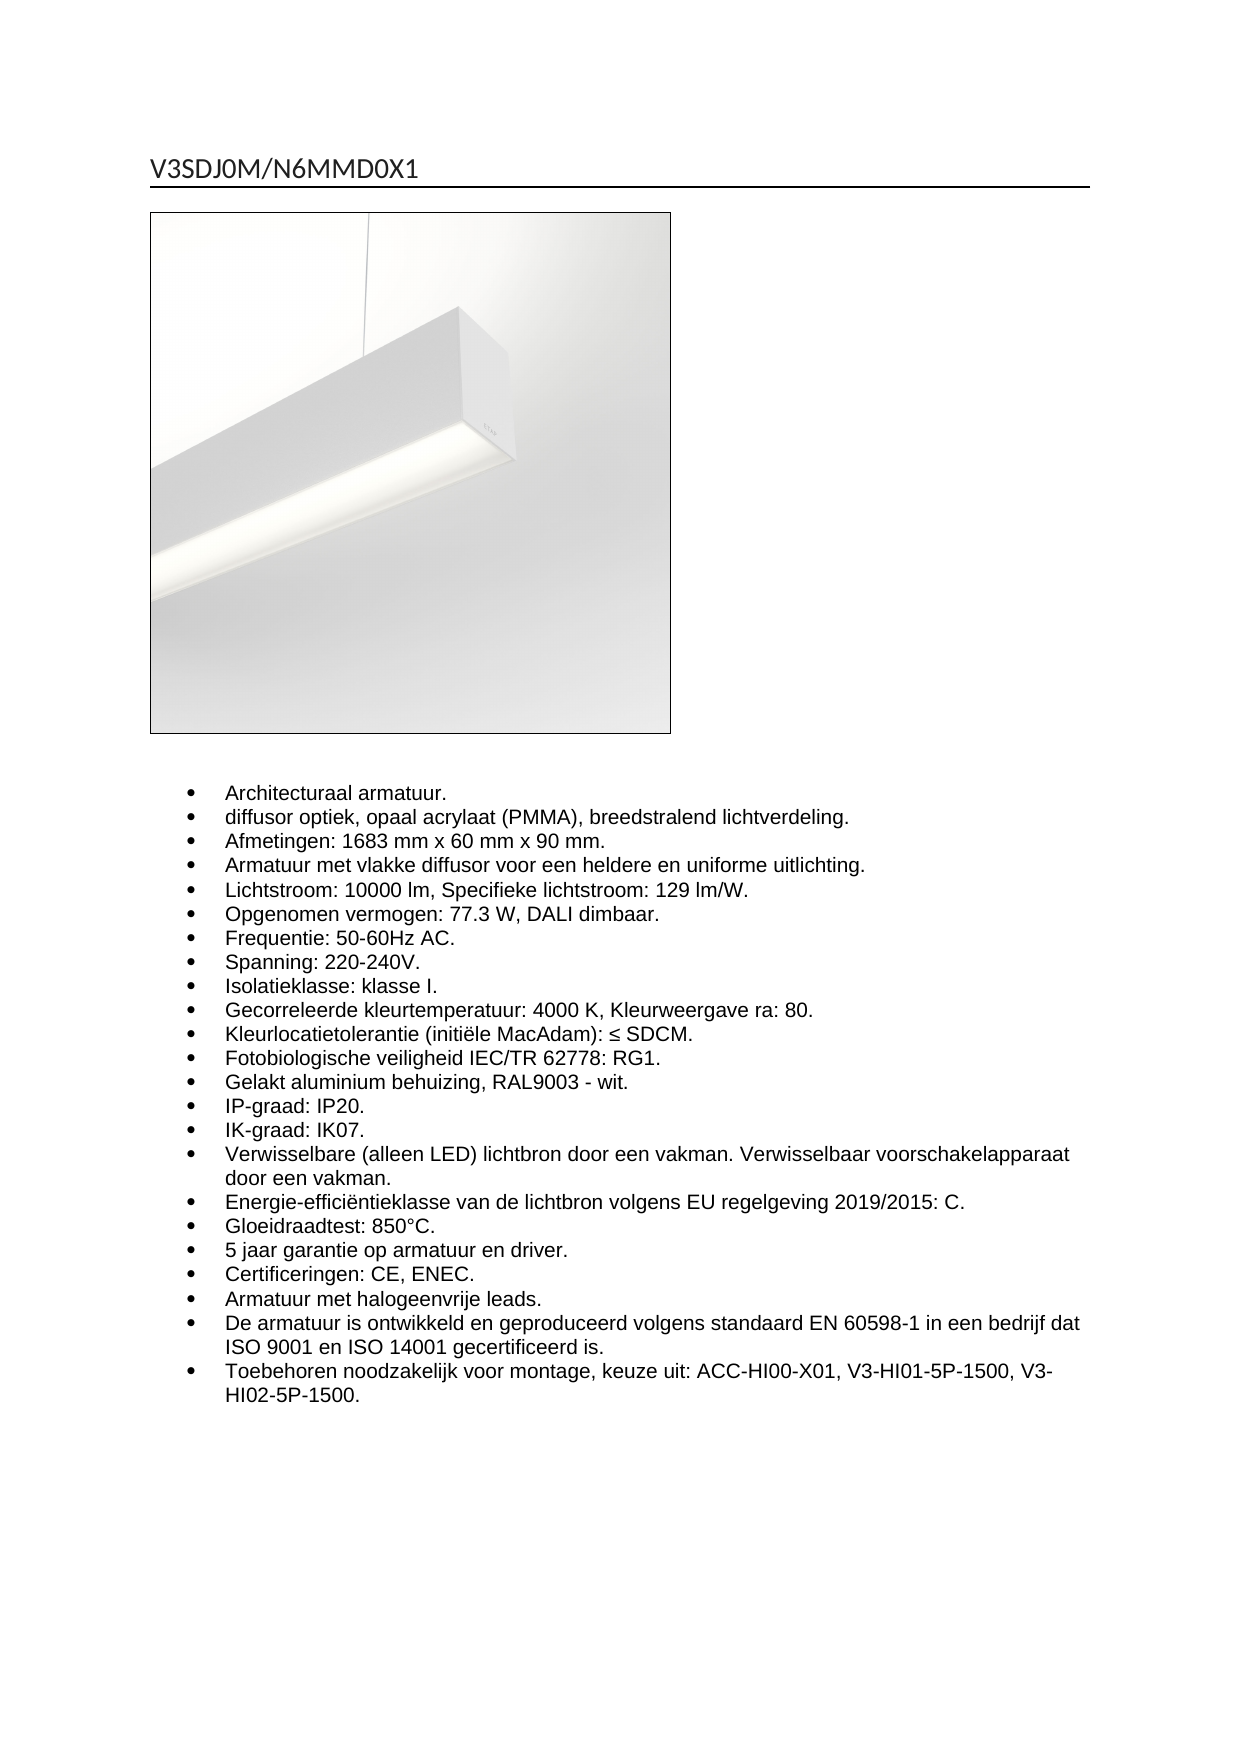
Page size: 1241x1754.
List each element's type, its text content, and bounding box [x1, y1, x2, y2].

list Armatuur met vlakke diffusor voor een heldere en uniforme uitlichting. [187, 853, 1090, 877]
list Opgenomen vermogen: 77.3 W, DALI dimbaar. [187, 901, 1090, 926]
list IP-graad: IP20. [187, 1094, 1090, 1118]
list Gecorreleerde kleurtemperatuur: 4000 K, Kleurweergave ra: 80. [187, 998, 1090, 1022]
list Gloeidraadtest: 850°C. [187, 1214, 1090, 1238]
list Gelakt aluminium behuizing, RAL9003 - wit. [187, 1070, 1090, 1094]
text V3SDJ0M/N6MMD0X1 [150, 150, 1090, 186]
list Toebehoren noodzakelijk voor montage, keuze uit: ACC-HI00-X01, V3-HI01-5P-1500, V3-HI02-5P-1500. [187, 1358, 1090, 1406]
list Kleurlocatietolerantie (initiële MacAdam): ≤ SDCM. [187, 1022, 1090, 1046]
list Energie-efficiëntieklasse van de lichtbron volgens EU regelgeving 2019/2015: C. [187, 1190, 1090, 1214]
list Architecturaal armatuur. [187, 781, 1090, 805]
list IK-graad: IK07. [187, 1118, 1090, 1142]
list Certificeringen: CE, ENEC. [187, 1262, 1090, 1286]
list Isolatieklasse: klasse I. [187, 974, 1090, 998]
list De armatuur is ontwikkeld en geproduceerd volgens standaard EN 60598-1 in een bedrijf dat ISO 9001 en ISO 14001 gecertificeerd is. [187, 1310, 1090, 1358]
picture [151, 213, 670, 733]
list Lichtstroom: 10000 lm, Specifieke lichtstroom: 129 lm/W. [187, 877, 1090, 901]
list diffusor optiek, opaal acrylaat (PMMA), breedstralend lichtverdeling. [187, 805, 1090, 829]
list Spanning: 220-240V. [187, 949, 1090, 974]
list Verwisselbare (alleen LED) lichtbron door een vakman. Verwisselbaar voorschakelapparaat door een vakman. [187, 1142, 1090, 1190]
list Frequentie: 50-60Hz AC. [187, 926, 1090, 949]
list Afmetingen: 1683 mm x 60 mm x 90 mm. [187, 829, 1090, 853]
list Fotobiologische veiligheid IEC/TR 62778: RG1. [187, 1046, 1090, 1070]
list 5 jaar garantie op armatuur en driver. [187, 1238, 1090, 1262]
list Armatuur met halogeenvrije leads. [187, 1286, 1090, 1310]
